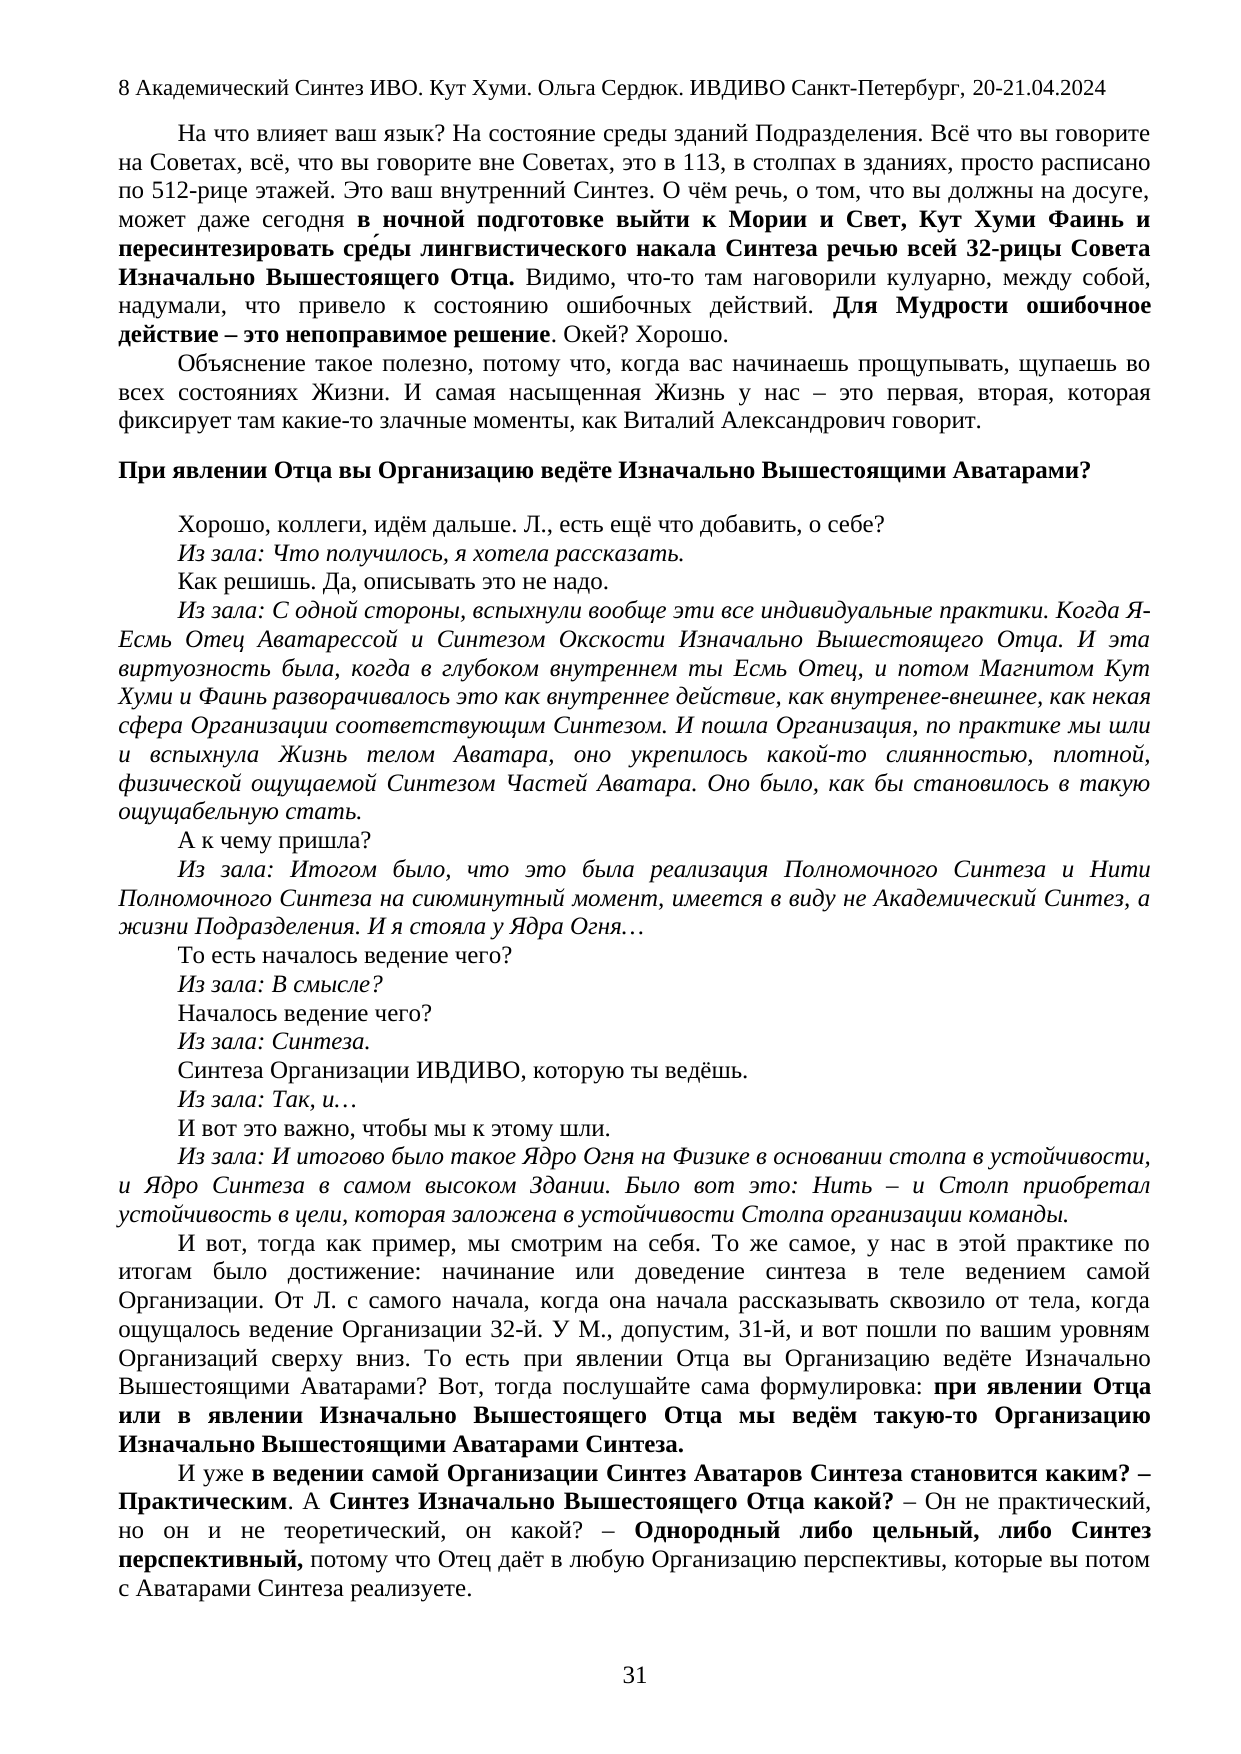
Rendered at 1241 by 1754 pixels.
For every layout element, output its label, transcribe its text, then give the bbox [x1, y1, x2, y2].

text Из зала: Что получилось, я хотела рассказать. [118, 538, 1152, 566]
text И вот это важно, чтобы мы к этому шли. [118, 1113, 1152, 1141]
text На что влияет ваш язык? На состояние среды зданий Подразделения. Всё что вы говорите на Советах, всё, что вы говорите вне Советах, это в 113, в столпах в зданиях, просто расписано по 512-рице этажей. Это ваш внутренний Синтез. О чём речь, о том, что вы должны на досуге, может даже сегодня в ночной подготовке выйти к Мории и Свет, Кут Хуми Фаинь и пересинтезировать сре́ды лингвистического накала Синтеза речью всей 32-рицы Совета Изначально Вышестоящего Отца. Видимо, что-то там наговорили кулуарно, между собой, надумали, что привело к состоянию ошибочных действий. Для Мудрости ошибочное действие – это непоправимое решение. Окей? Хорошо. [118, 118, 1152, 348]
text И уже в ведении самой Организации Синтез Аватаров Синтеза становится каким? – Практическим. А Синтез Изначально Вышестоящего Отца какой? – Он не практический, но он и не теоретический, он какой? – Однородный либо цельный, либо Синтез перспективный, потому что Отец даёт в любую Организацию перспективы, которые вы потом с Аватарами Синтеза реализуете. [118, 1458, 1152, 1601]
text Как решишь. Да, описывать это не надо. [118, 566, 1152, 595]
text Синтеза Организации ИВДИВО, которую ты ведёшь. [118, 1055, 1152, 1084]
text Из зала: И итогово было такое Ядро Огня на Физике в основании столпа в устойчивости, и Ядро Синтеза в самом высоком Здании. Было вот это: Нить – и Столп приобретал устойчивость в цели, которая заложена в устойчивости Столпа организации команды. [118, 1141, 1152, 1228]
text Из зала: Синтеза. [118, 1026, 1152, 1055]
text То есть началось ведение чего? [118, 940, 1152, 969]
text Хорошо, коллеги, идём дальше. Л., есть ещё что добавить, о себе? [118, 509, 1152, 538]
text Из зала: Итогом было, что это была реализация Полномочного Синтеза и Нити Полномочного Синтеза на сиюминутный момент, имеется в виду не Академический Синтез, а жизни Подразделения. И я стояла у Ядра Огня… [118, 854, 1152, 940]
text Из зала: С одной стороны, вспыхнули вообще эти все индивидуальные практики. Когда Я-Есмь Отец Аватарессой и Синтезом Окскости Изначально Вышестоящего Отца. И эта виртуозность была, когда в глубоком внутреннем ты Есмь Отец, и потом Магнитом Кут Хуми и Фаинь разворачивалось это как внутреннее действие, как внутренее-внешнее, как некая сфера Организации соответствующим Синтезом. И пошла Организация, по практике мы шли и вспыхнула Жизнь телом Аватара, оно укрепилось какой-то слиянностью, плотной, физической ощущаемой Синтезом Частей Аватара. Оно было, как бы становилось в такую ощущабельную стать. [118, 595, 1152, 825]
text А к чему пришла? [118, 825, 1152, 854]
text И вот, тогда как пример, мы смотрим на себя. То же самое, у нас в этой практике по итогам было достижение: начинание или доведение синтеза в теле ведением самой Организации. От Л. с самого начала, когда она начала рассказывать сквозило от тела, когда ощущалось ведение Организации 32-й. У М., допустим, 31-й, и вот пошли по вашим уровням Организаций сверху вниз. То есть при явлении Отца вы Организацию ведёте Изначально Вышестоящими Аватарами? Вот, тогда послушайте сама формулировка: при явлении Отца или в явлении Изначально Вышестоящего Отца мы ведём такую-то Организацию Изначально Вышестоящими Аватарами Синтеза. [118, 1228, 1152, 1458]
text Из зала: В смысле? [118, 969, 1152, 998]
text Из зала: Так, и… [118, 1084, 1152, 1113]
subtitle При явлении Отца вы Организацию ведёте Изначально Вышестоящими Аватарами? [118, 455, 1152, 484]
text Началось ведение чего? [118, 998, 1152, 1026]
text Объяснение такое полезно, потому что, когда вас начинаешь прощупывать, щупаешь во всех состояниях Жизни. И самая насыщенная Жизнь у нас – это первая, вторая, которая фиксирует там какие-то злачные моменты, как Виталий Александрович говорит. [118, 348, 1152, 434]
